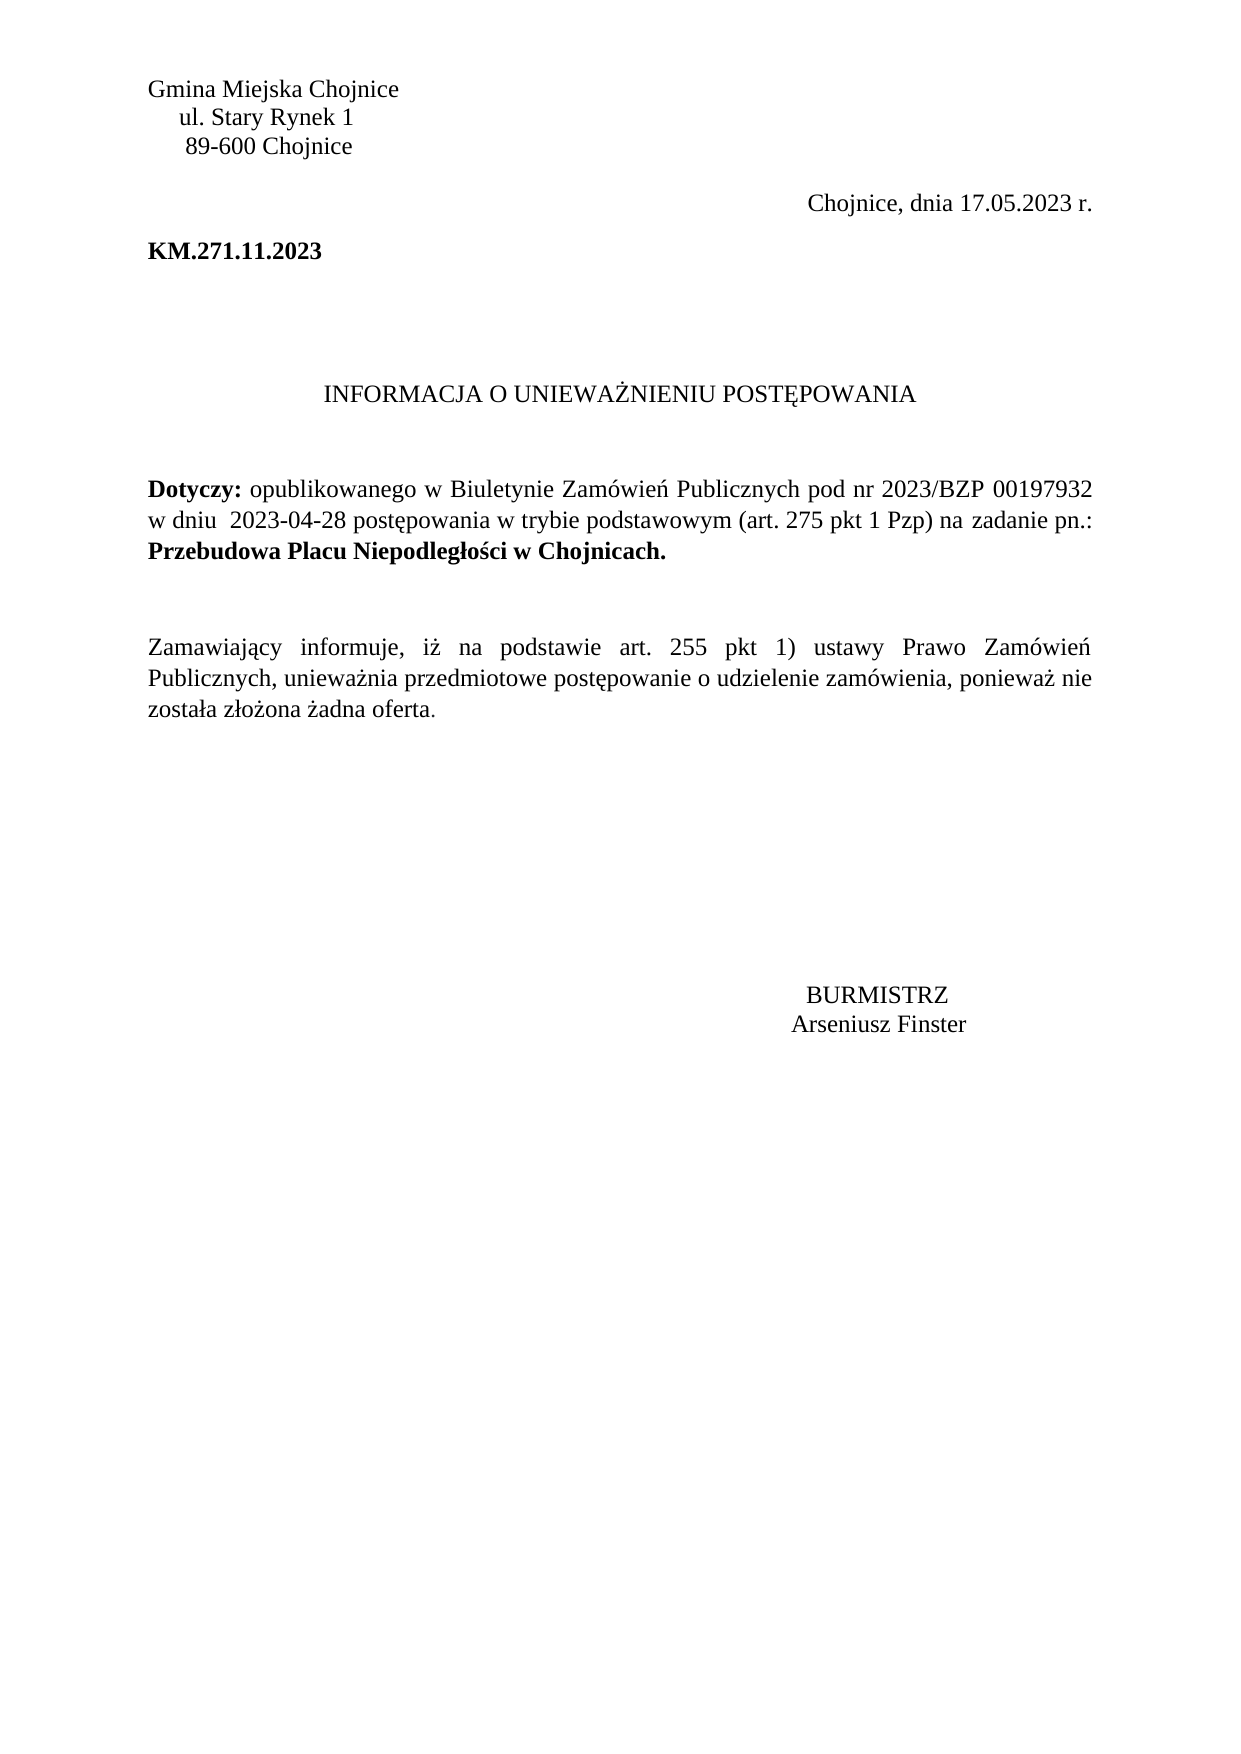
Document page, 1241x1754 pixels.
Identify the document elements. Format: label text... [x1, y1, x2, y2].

text KM.271.11.2023 [148, 236, 1093, 264]
text INFORMACJA O UNIEWAŻNIENIU POSTĘPOWANIA [148, 379, 1093, 408]
text Dotyczy: opublikowanego w Biuletynie Zamówień Publicznych pod nr 2023/BZP 00197932 w dniu 2023-04-28 postępowania w trybie podstawowym (art. 275 pkt 1 Pzp) na zadanie pn.: Przebudowa Placu Niepodległości w Chojnicach. [148, 474, 1093, 565]
text Chojnice, dnia 17.05.2023 r. [148, 188, 1093, 217]
text Zamawiający informuje, iż na podstawie art. 255 pkt 1) ustawy Prawo Zamówień Publicznych, unieważnia przedmiotowe postępowanie o udzielenie zamówienia, ponieważ nie została złożona żadna oferta. [148, 632, 1093, 723]
text Arseniusz Finster [148, 1009, 1093, 1038]
text BURMISTRZ [428, 980, 1093, 1009]
